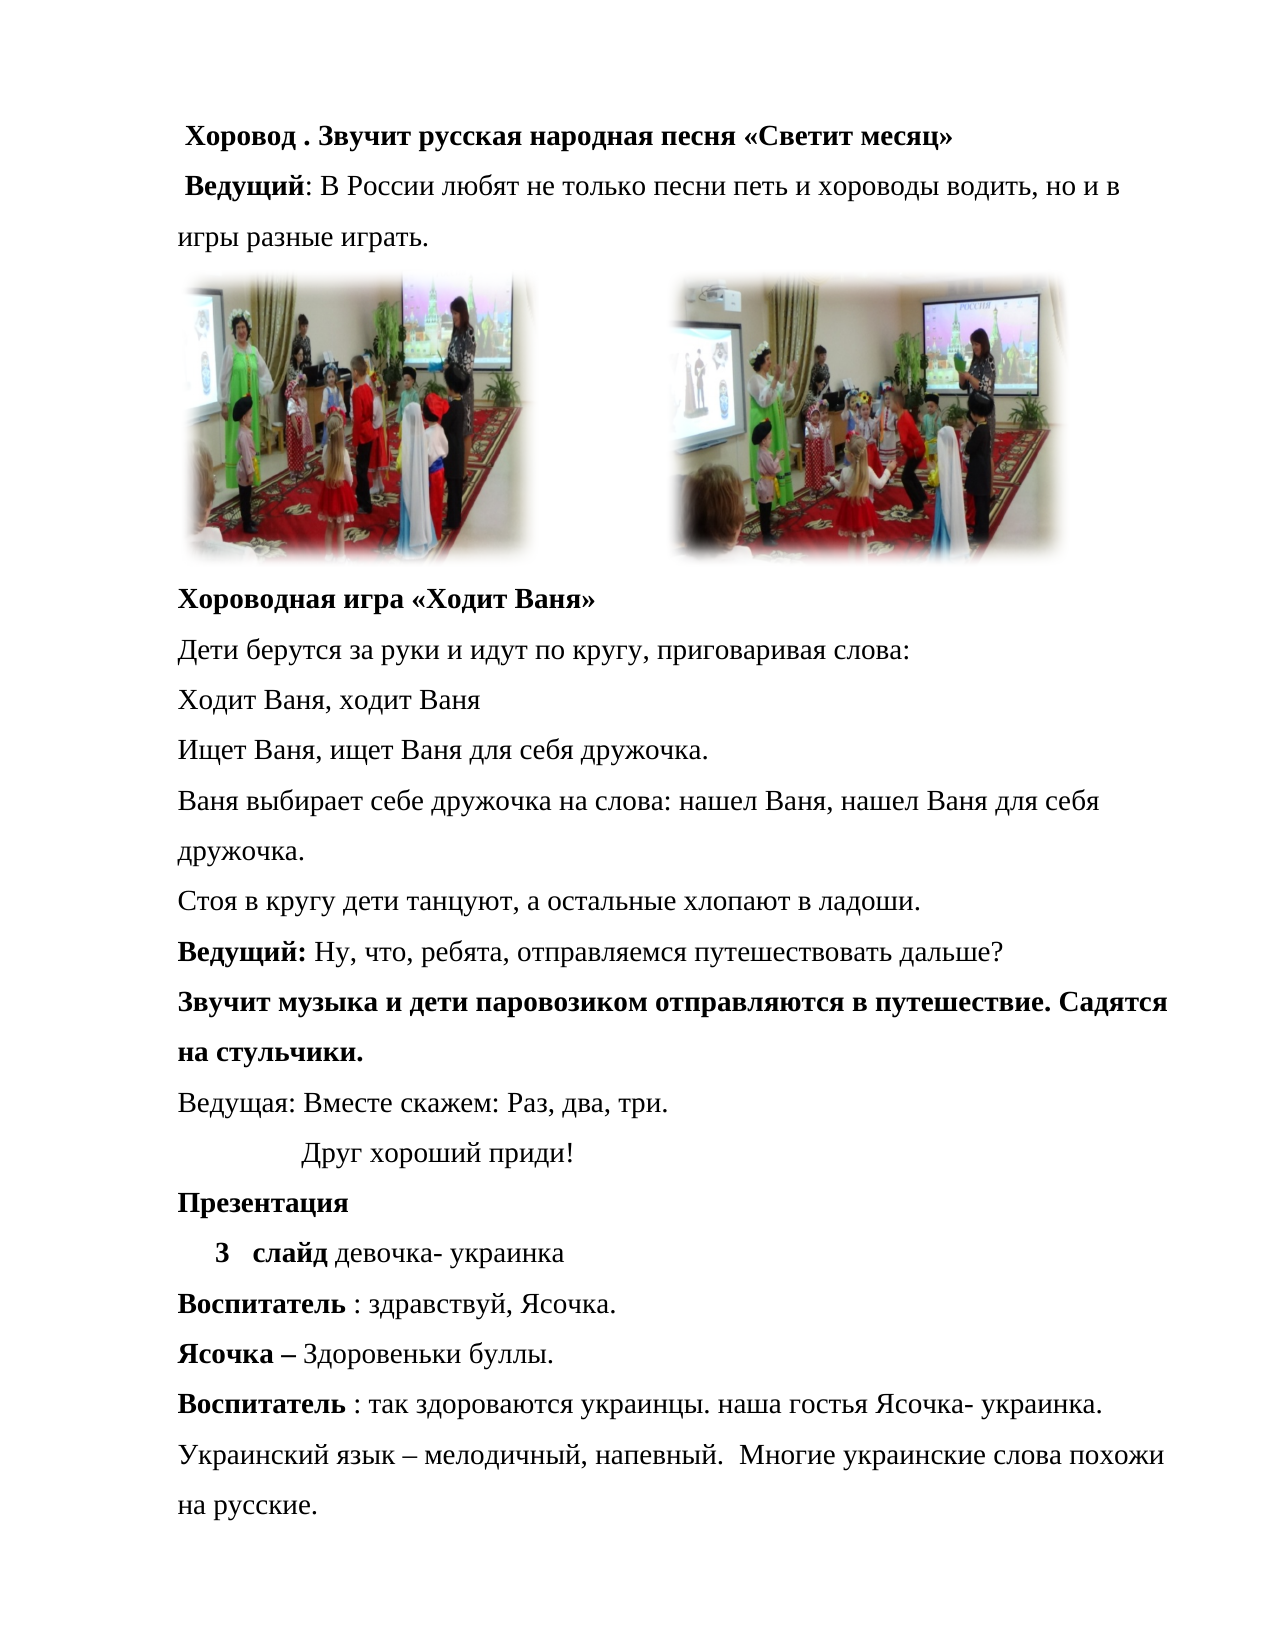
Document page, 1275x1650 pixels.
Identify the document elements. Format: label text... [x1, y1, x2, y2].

text Ходит Ваня, ходит Ваня [177, 682, 1186, 716]
text Ведущий: Ну, что, ребята, отправляемся путешествовать дальше? [177, 934, 1186, 967]
text Дети берутся за руки и идут по кругу, приговаривая слова: [177, 632, 1186, 665]
text Друг хороший приди! [177, 1135, 1186, 1168]
text Воспитатель : здравствуй, Ясочка. [177, 1286, 1186, 1319]
text Хоровод . Звучит русская народная песня «Светит месяц» [177, 118, 1186, 152]
picture [209, 297, 511, 539]
text Хороводная игра «Ходит Ваня» [177, 582, 1186, 615]
text Ясочка – Здоровеньки буллы. [177, 1336, 1186, 1370]
text Ищет Ваня, ищет Ваня для себя дружочка. [177, 732, 1186, 766]
text Звучит музыка и дети паровозиком отправляются в путешествие. Садятся на стульчики. [177, 984, 1186, 1068]
text Презентация [177, 1185, 1186, 1219]
text Ведущий: В России любят не только песни петь и хороводы водить, но и в игры разные играть. [177, 168, 1186, 252]
list слайд девочка- украинка [215, 1236, 1186, 1269]
picture [695, 298, 1042, 538]
text Стоя в кругу дети танцуют, а остальные хлопают в ладоши. [177, 883, 1186, 917]
text Воспитатель : так здороваются украинцы. наша гостья Ясочка- украинка. Украинский язык – мелодичный, напевный. Многие украинские слова похожи на русские. [177, 1387, 1186, 1521]
text Ведущая: Вместе скажем: Раз, два, три. [177, 1085, 1186, 1118]
text Ваня выбирает себе дружочка на слова: нашел Ваня, нашел Ваня для себя дружочка. [177, 783, 1186, 867]
